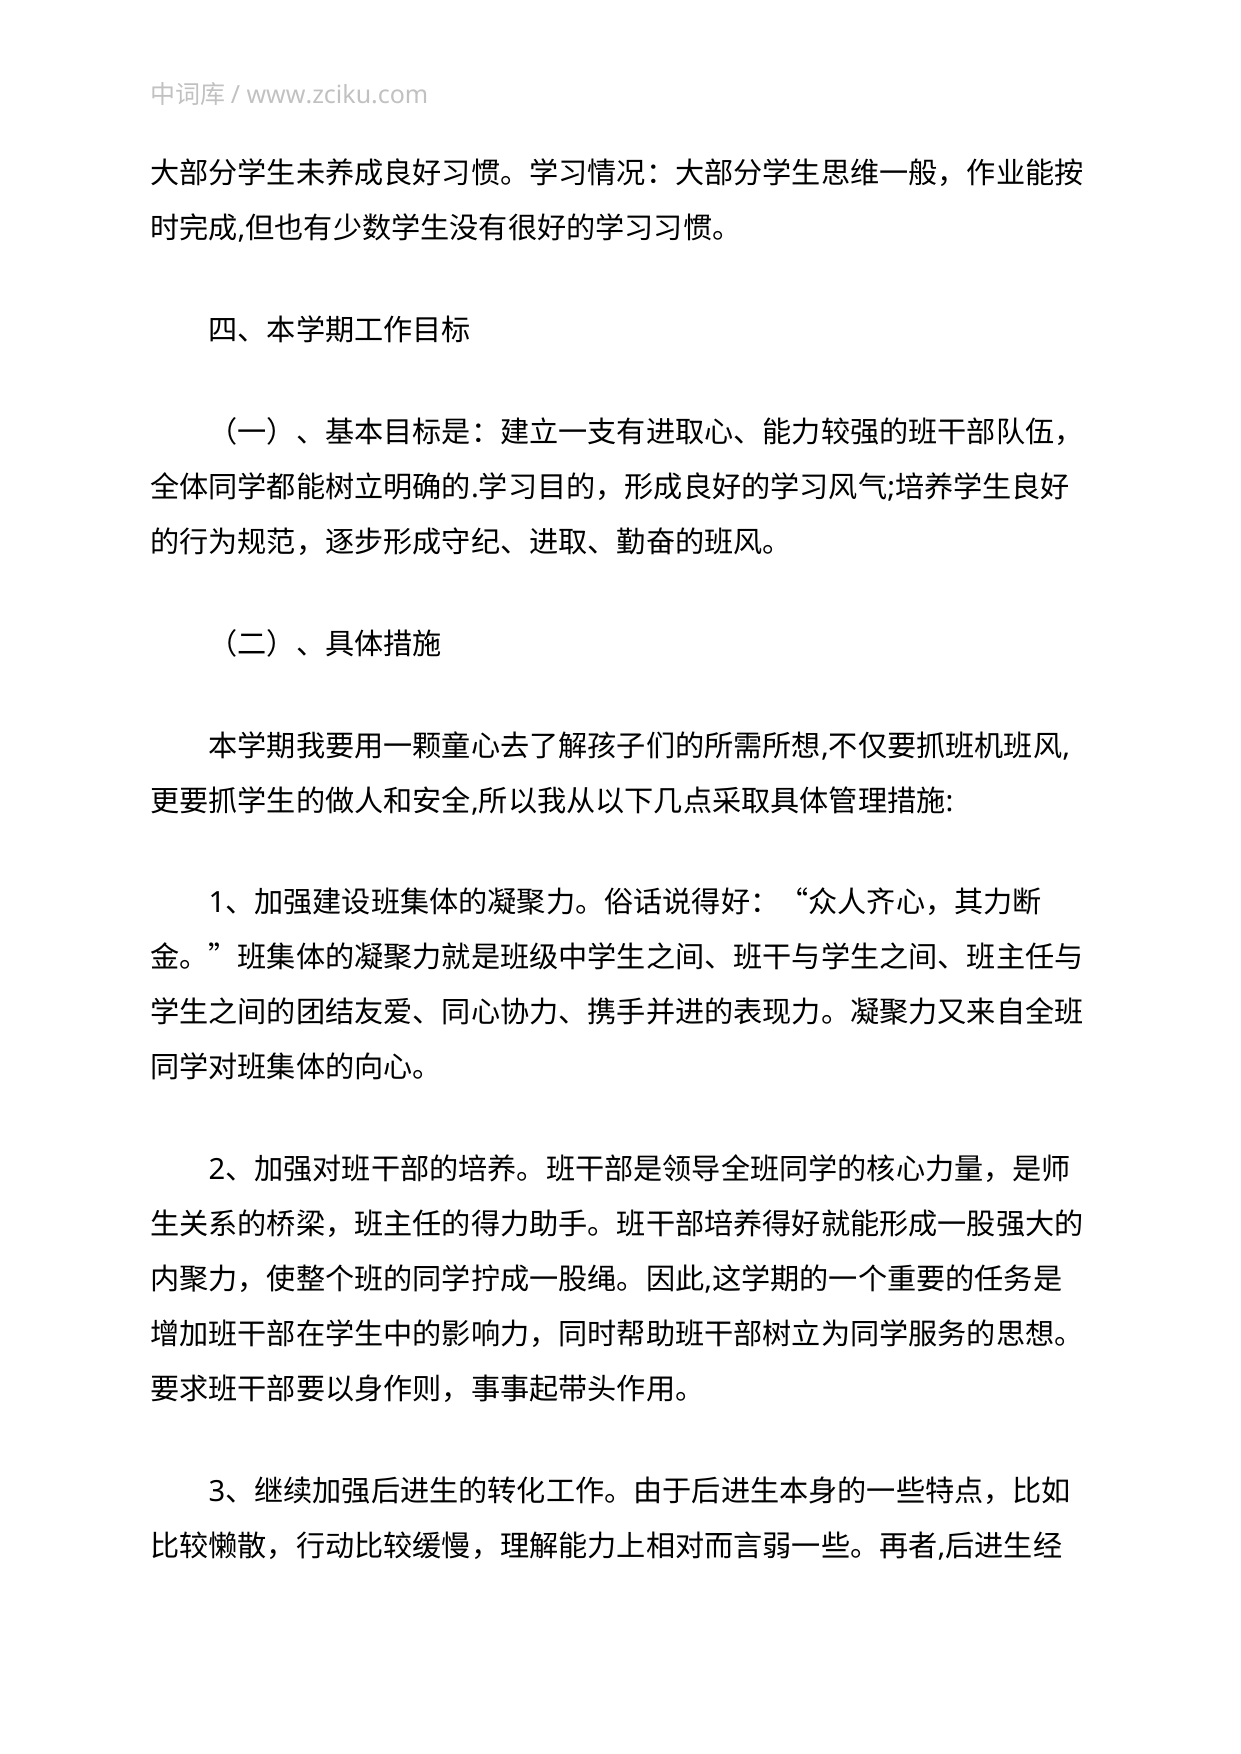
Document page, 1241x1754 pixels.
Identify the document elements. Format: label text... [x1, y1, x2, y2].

text 2、加强对班干部的培养。班干部是领导全班同学的核心力量，是师生关系的桥梁，班主任的得力助手。班干部培养得好就能形成一股强大的内聚力，使整个班的同学拧成一股绳。因此,这学期的一个重要的任务是增加班干部在学生中的影响力，同时帮助班干部树立为同学服务的思想。要求班干部要以身作则，事事起带头作用。 [150, 1146, 1090, 1408]
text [150, 150, 1090, 247]
text 四、本学期工作目标 [150, 307, 1090, 349]
text 本学期我要用一颗童心去了解孩子们的所需所想,不仅要抓班机班风,更要抓学生的做人和安全,所以我从以下几点采取具体管理措施: [150, 722, 1090, 819]
text 1、加强建设班集体的凝聚力。俗话说得好：“众人齐心，其力断金。”班集体的凝聚力就是班级中学生之间、班干与学生之间、班主任与学生之间的团结友爱、同心协力、携手并进的表现力。凝聚力又来自全班同学对班集体的向心。 [150, 879, 1090, 1086]
text （一）、基本目标是：建立一支有进取心、能力较强的班干部队伍，全体同学都能树立明确的.学习目的，形成良好的学习风气;培养学生良好的行为规范，逐步形成守纪、进取、勤奋的班风。 [150, 409, 1090, 561]
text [150, 1467, 1090, 1564]
text （二）、具体措施 [150, 620, 1090, 663]
